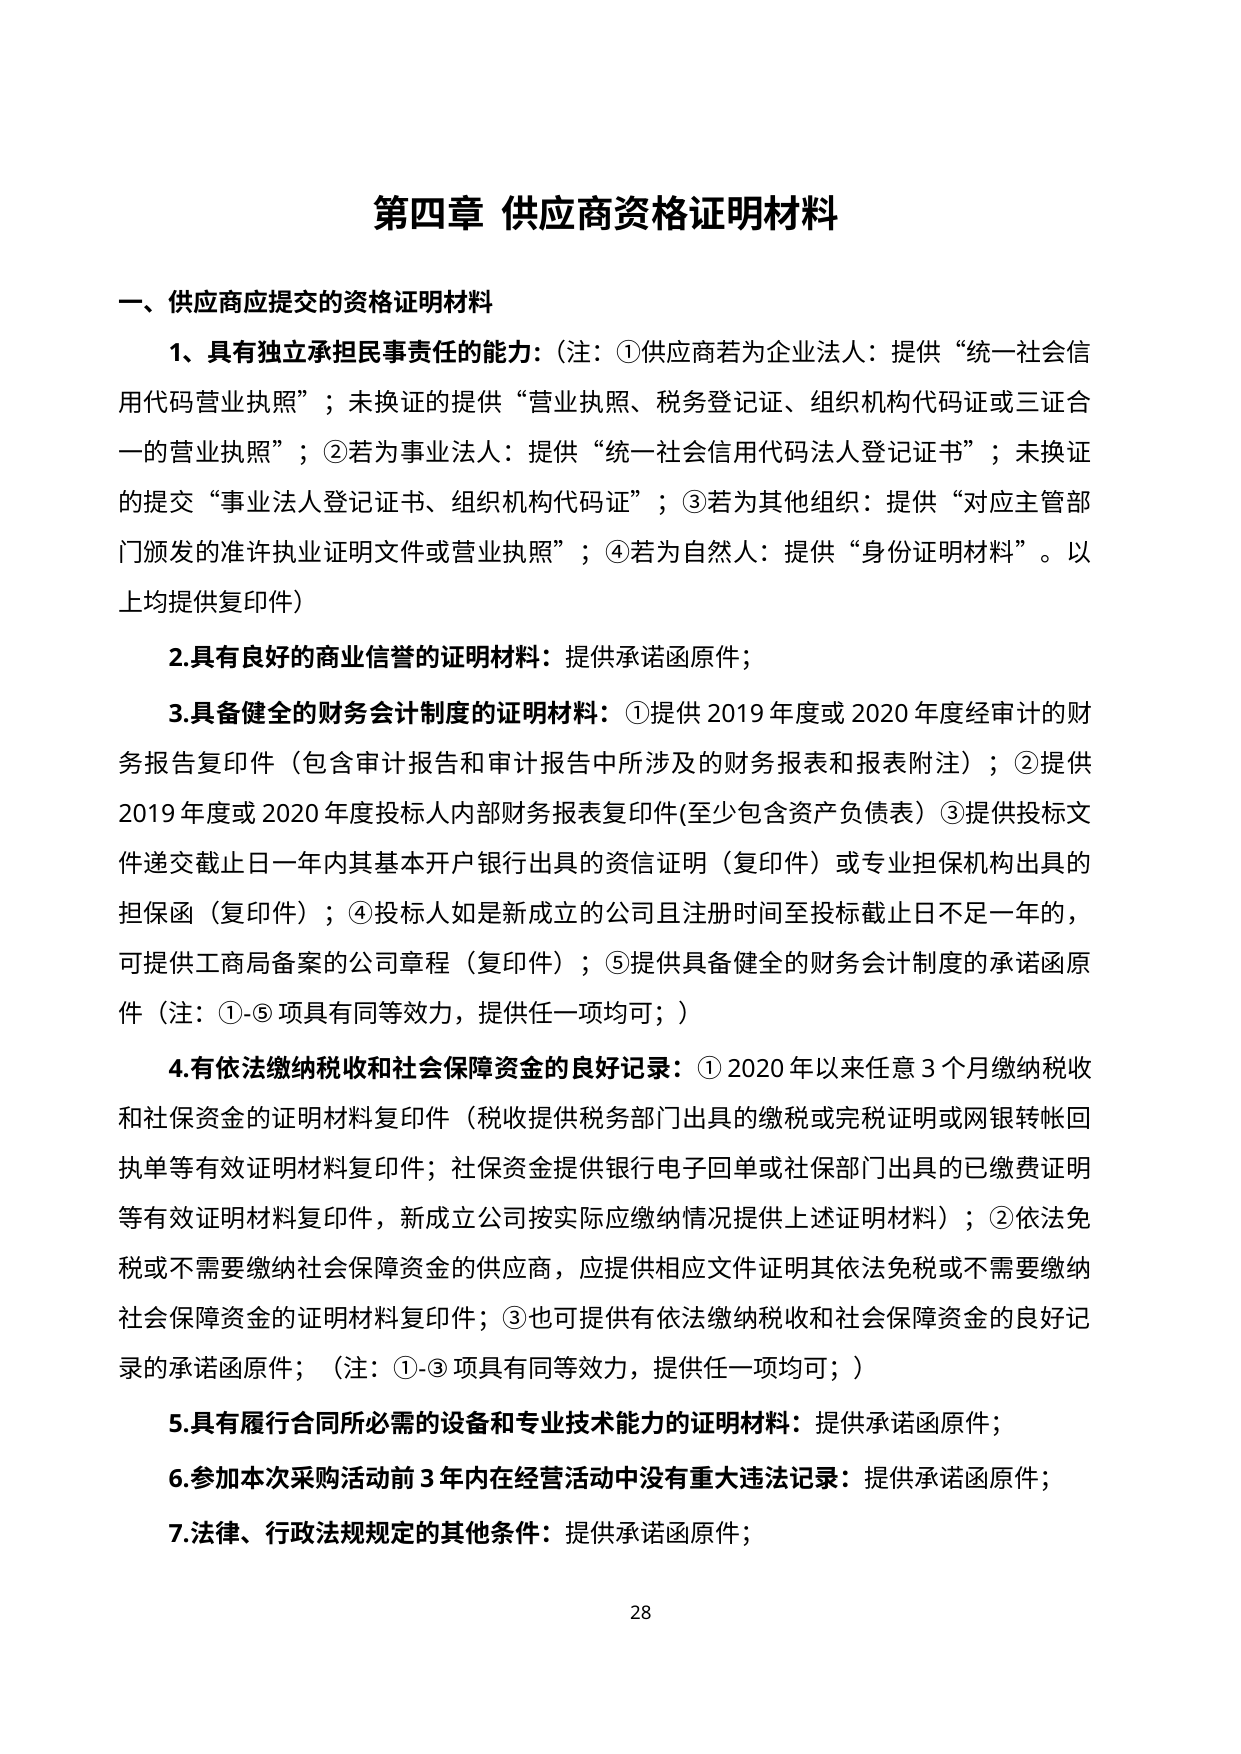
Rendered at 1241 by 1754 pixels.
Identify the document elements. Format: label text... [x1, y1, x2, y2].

text 2.具有良好的商业信誉的证明材料：提供承诺函原件； [118, 627, 1092, 677]
text 6.参加本次采购活动前3年内在经营活动中没有重大违法记录：提供承诺函原件； [118, 1448, 1092, 1498]
text 7.法律、行政法规规定的其他条件：提供承诺函原件； [118, 1503, 1092, 1553]
subtitle 第四章 供应商资格证明材料 [118, 187, 1092, 237]
text 一、供应商应提交的资格证明材料 [118, 272, 1092, 322]
text 4.有依法缴纳税收和社会保障资金的良好记录：①2020年以来任意3个月缴纳税收和社保资金的证明材料复印件（税收提供税务部门出具的缴税或完税证明或网银转帐回执单等有效证明材料复印件；社保资金提供银行电子回单或社保部门出具的已缴费证明等有效证明材料复印件，新成立公司按实际应缴纳情况提供上述证明材料）；②依法免税或不需要缴纳社会保障资金的供应商，应提供相应文件证明其依法免税或不需要缴纳社会保障资金的证明材料复印件；③也可提供有依法缴纳税收和社会保障资金的良好记录的承诺函原件；（注：①-③项具有同等效力，提供任一项均可；） [118, 1037, 1092, 1387]
text 3.具备健全的财务会计制度的证明材料：①提供2019年度或2020年度经审计的财务报告复印件（包含审计报告和审计报告中所涉及的财务报表和报表附注）；②提供2019年度或2020年度投标人内部财务报表复印件(至少包含资产负债表）③提供投标文件递交截止日一年内其基本开户银行出具的资信证明（复印件）或专业担保机构出具的担保函（复印件）；④投标人如是新成立的公司且注册时间至投标截止日不足一年的，可提供工商局备案的公司章程（复印件）；⑤提供具备健全的财务会计制度的承诺函原件（注：①-⑤项具有同等效力，提供任一项均可；） [118, 682, 1092, 1032]
text 1、具有独立承担民事责任的能力:（注：①供应商若为企业法人：提供“统一社会信用代码营业执照”；未换证的提供“营业执照、税务登记证、组织机构代码证或三证合一的营业执照”；②若为事业法人：提供“统一社会信用代码法人登记证书”；未换证的提交“事业法人登记证书、组织机构代码证”；③若为其他组织：提供“对应主管部门颁发的准许执业证明文件或营业执照”；④若为自然人：提供“身份证明材料”。以上均提供复印件） [118, 322, 1092, 622]
text 5.具有履行合同所必需的设备和专业技术能力的证明材料：提供承诺函原件； [118, 1392, 1092, 1442]
